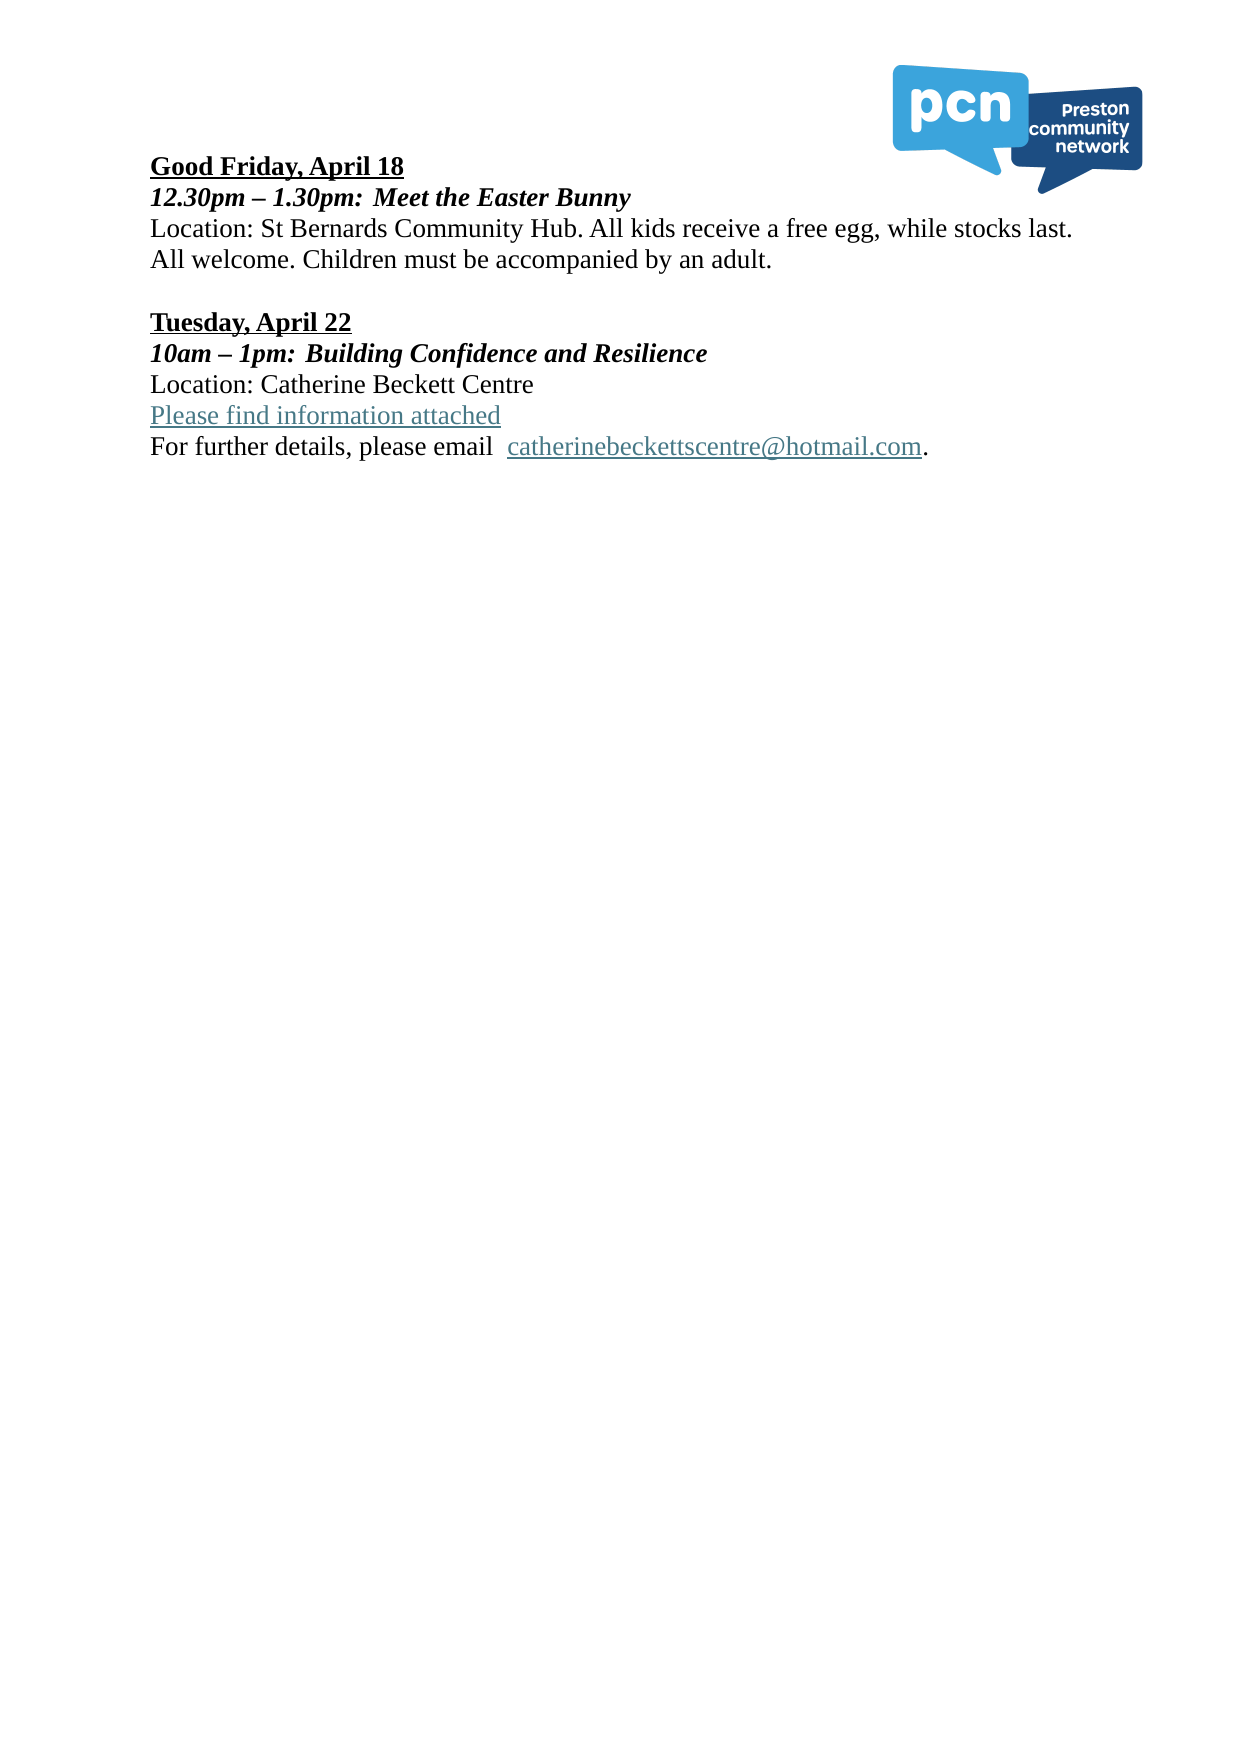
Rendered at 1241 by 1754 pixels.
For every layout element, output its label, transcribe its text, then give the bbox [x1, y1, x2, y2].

text Good Friday, April 18 [150, 150, 1090, 181]
text Location: St Bernards Community Hub. All kids receive a free egg, while stocks last. [150, 212, 1090, 243]
text Location: Catherine Beckett Centre [150, 368, 1090, 399]
picture [892, 65, 1143, 194]
text 10am – 1pm: Building Confidence and Resilience [150, 337, 1090, 368]
text For further details, please email catherinebeckettscentre@hotmail.com. [150, 430, 1090, 461]
text All welcome. Children must be accompanied by an adult. [150, 243, 1090, 274]
text Please find information attached [150, 399, 1090, 430]
text 12.30pm – 1.30pm: Meet the Easter Bunny [150, 181, 1090, 212]
text Tuesday, April 22 [150, 306, 1090, 337]
